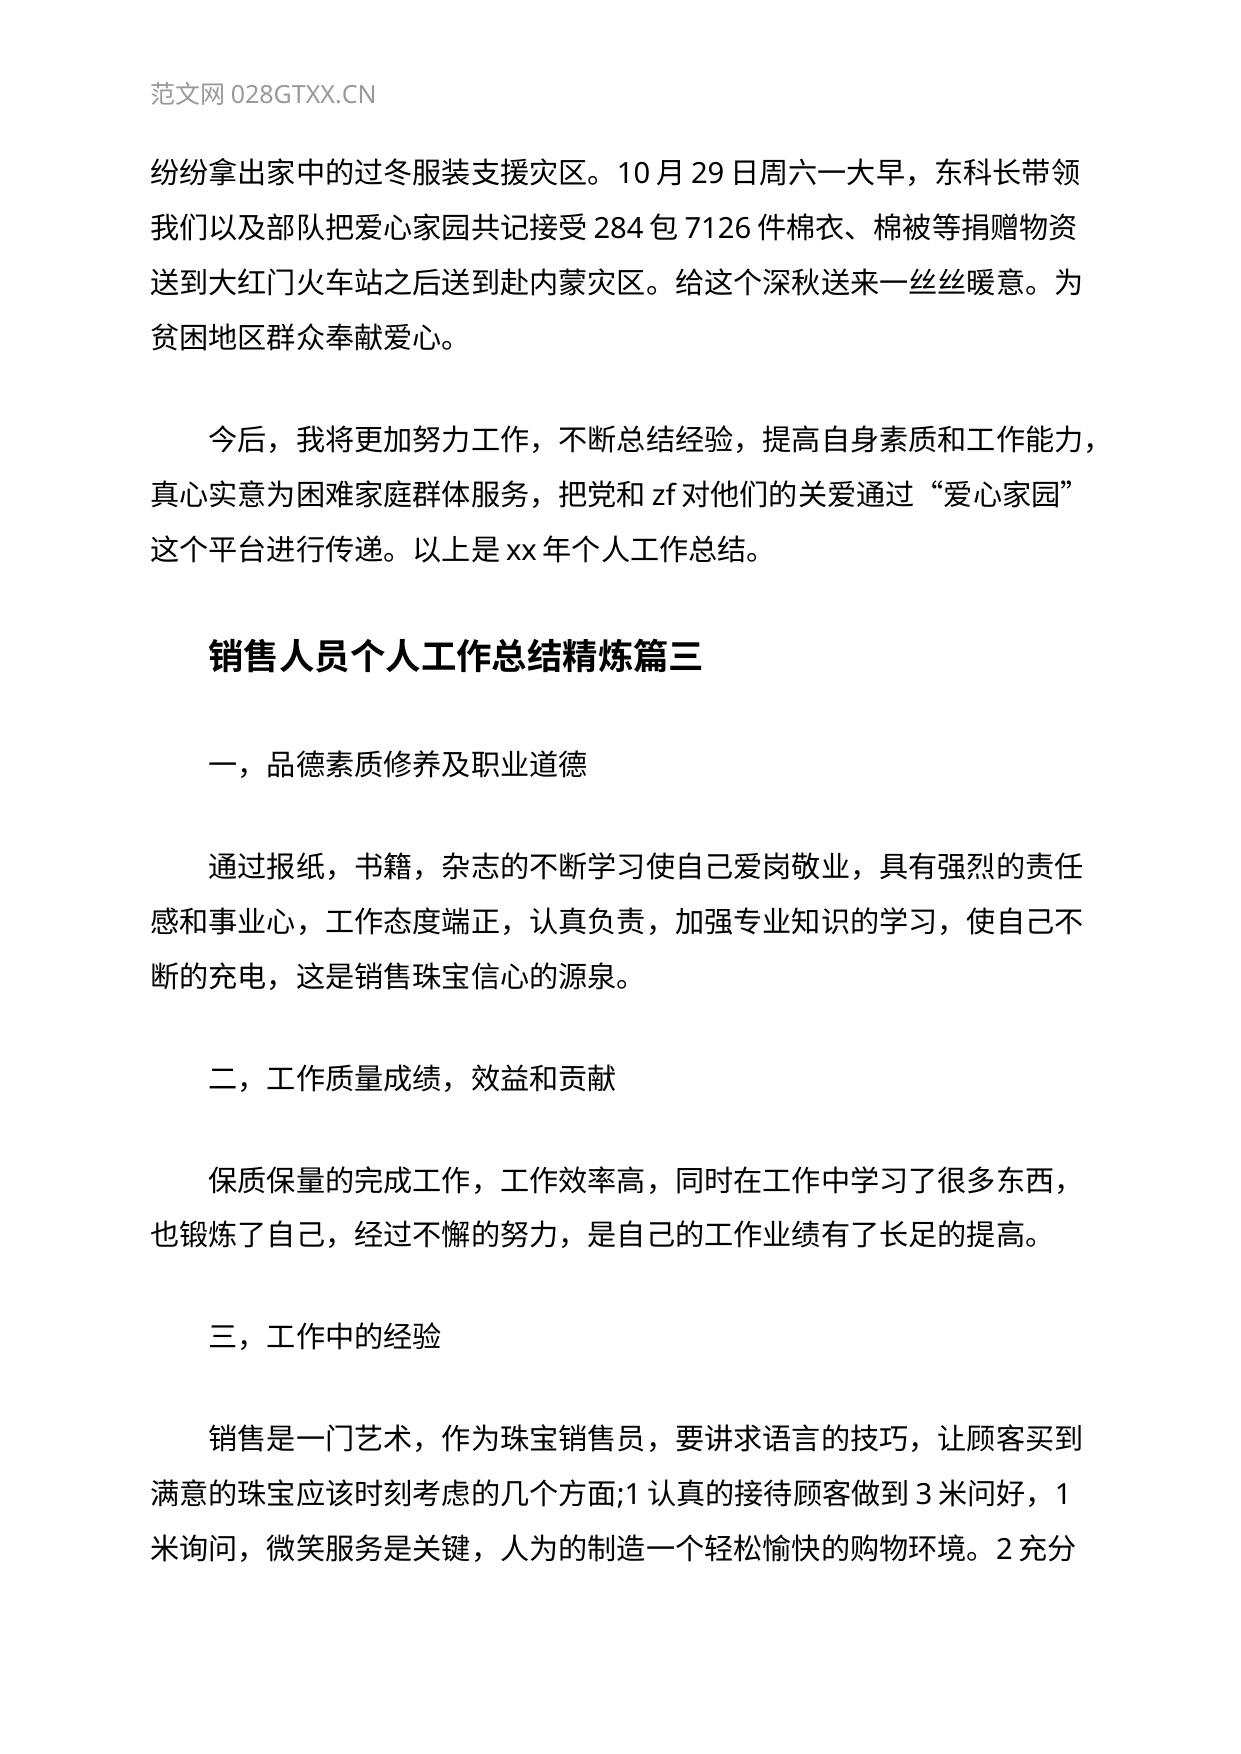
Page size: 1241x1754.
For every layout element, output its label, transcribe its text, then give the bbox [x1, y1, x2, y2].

text 今后，我将更加努力工作，不断总结经验，提高自身素质和工作能力，真心实意为困难家庭群体服务，把党和zf对他们的关爱通过“爱心家园”这个平台进行传递。以上是xx年个人工作总结。 [150, 417, 1090, 569]
text 二，工作质量成绩，效益和贡献 [150, 1055, 1090, 1098]
text 保质保量的完成工作，工作效率高，同时在工作中学习了很多东西，也锻炼了自己，经过不懈的努力，是自己的工作业绩有了长足的提高。 [150, 1157, 1090, 1254]
text 通过报纸，书籍，杂志的不断学习使自己爱岗敬业，具有强烈的责任感和事业心，工作态度端正，认真负责，加强专业知识的学习，使自己不断的充电，这是销售珠宝信心的源泉。 [150, 844, 1090, 996]
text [150, 1416, 1090, 1568]
text 一，品德素质修养及职业道德 [150, 742, 1090, 784]
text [150, 150, 1090, 357]
text 三，工作中的经验 [150, 1314, 1090, 1356]
text 销售人员个人工作总结精炼篇三 [150, 628, 1090, 680]
